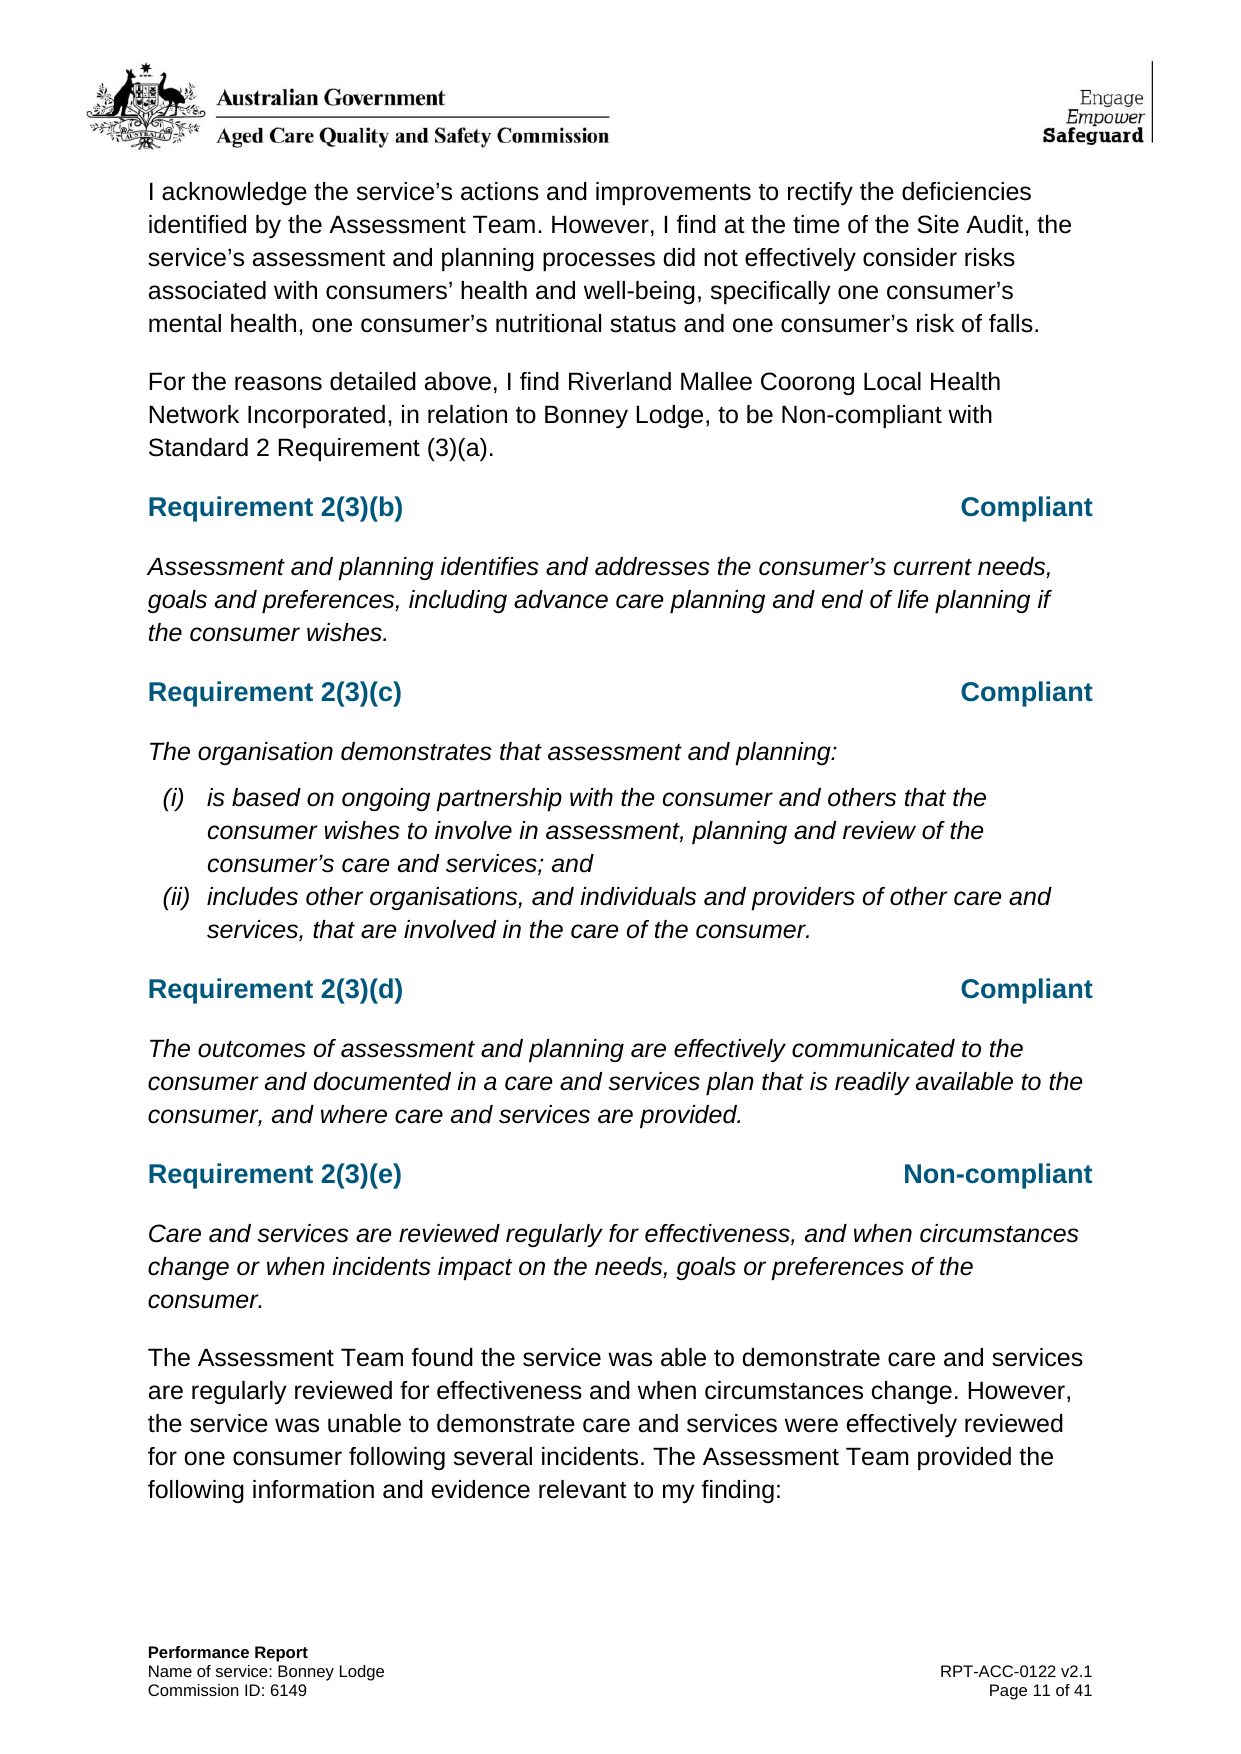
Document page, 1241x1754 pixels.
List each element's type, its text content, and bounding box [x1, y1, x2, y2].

subtitle Requirement 2(3)(c) Compliant [148, 676, 1092, 708]
subtitle Requirement 2(3)(b) Compliant [148, 491, 1092, 523]
text The organisation demonstrates that assessment and planning: [148, 737, 1092, 766]
picture [0, 1, 1241, 171]
list includes other organisations, and individuals and providers of other care and services, that are involved in the care of the consumer. [162, 882, 1092, 944]
text The outcomes of assessment and planning are effectively communicated to the consumer and documented in a care and services plan that is readily available to the consumer, and where care and services are provided. [148, 1034, 1092, 1129]
text The Assessment Team found the service was able to demonstrate care and services are regularly reviewed for effectiveness and when circumstances change. However, the service was unable to demonstrate care and services were effectively reviewed for one consumer following several incidents. The Assessment Team provided the following information and evidence relevant to my finding: [148, 1343, 1092, 1504]
list is based on ongoing partnership with the consumer and others that the consumer wishes to involve in assessment, planning and review of the consumer’s care and services; and [162, 783, 1092, 878]
text For the reasons detailed above, I find Riverland Mallee Coorong Local Health Network Incorporated, in relation to Bonney Lodge, to be Non-compliant with Standard 2 Requirement (3)(a). [148, 367, 1092, 462]
subtitle Requirement 2(3)(d) Compliant [148, 973, 1092, 1004]
text Assessment and planning identifies and addresses the consumer’s current needs, goals and preferences, including advance care planning and end of life planning if the consumer wishes. [148, 552, 1092, 647]
text I acknowledge the service’s actions and improvements to rectify the deficiencies identified by the Assessment Team. However, I find at the time of the Site Audit, the service’s assessment and planning processes did not effectively consider risks associated with consumers’ health and well-being, specifically one consumer’s mental health, one consumer’s nutritional status and one consumer’s risk of falls. [148, 177, 1092, 338]
subtitle Requirement 2(3)(e) Non-compliant [148, 1158, 1092, 1189]
text Care and services are reviewed regularly for effectiveness, and when circumstances change or when incidents impact on the needs, goals or preferences of the consumer. [148, 1219, 1092, 1314]
